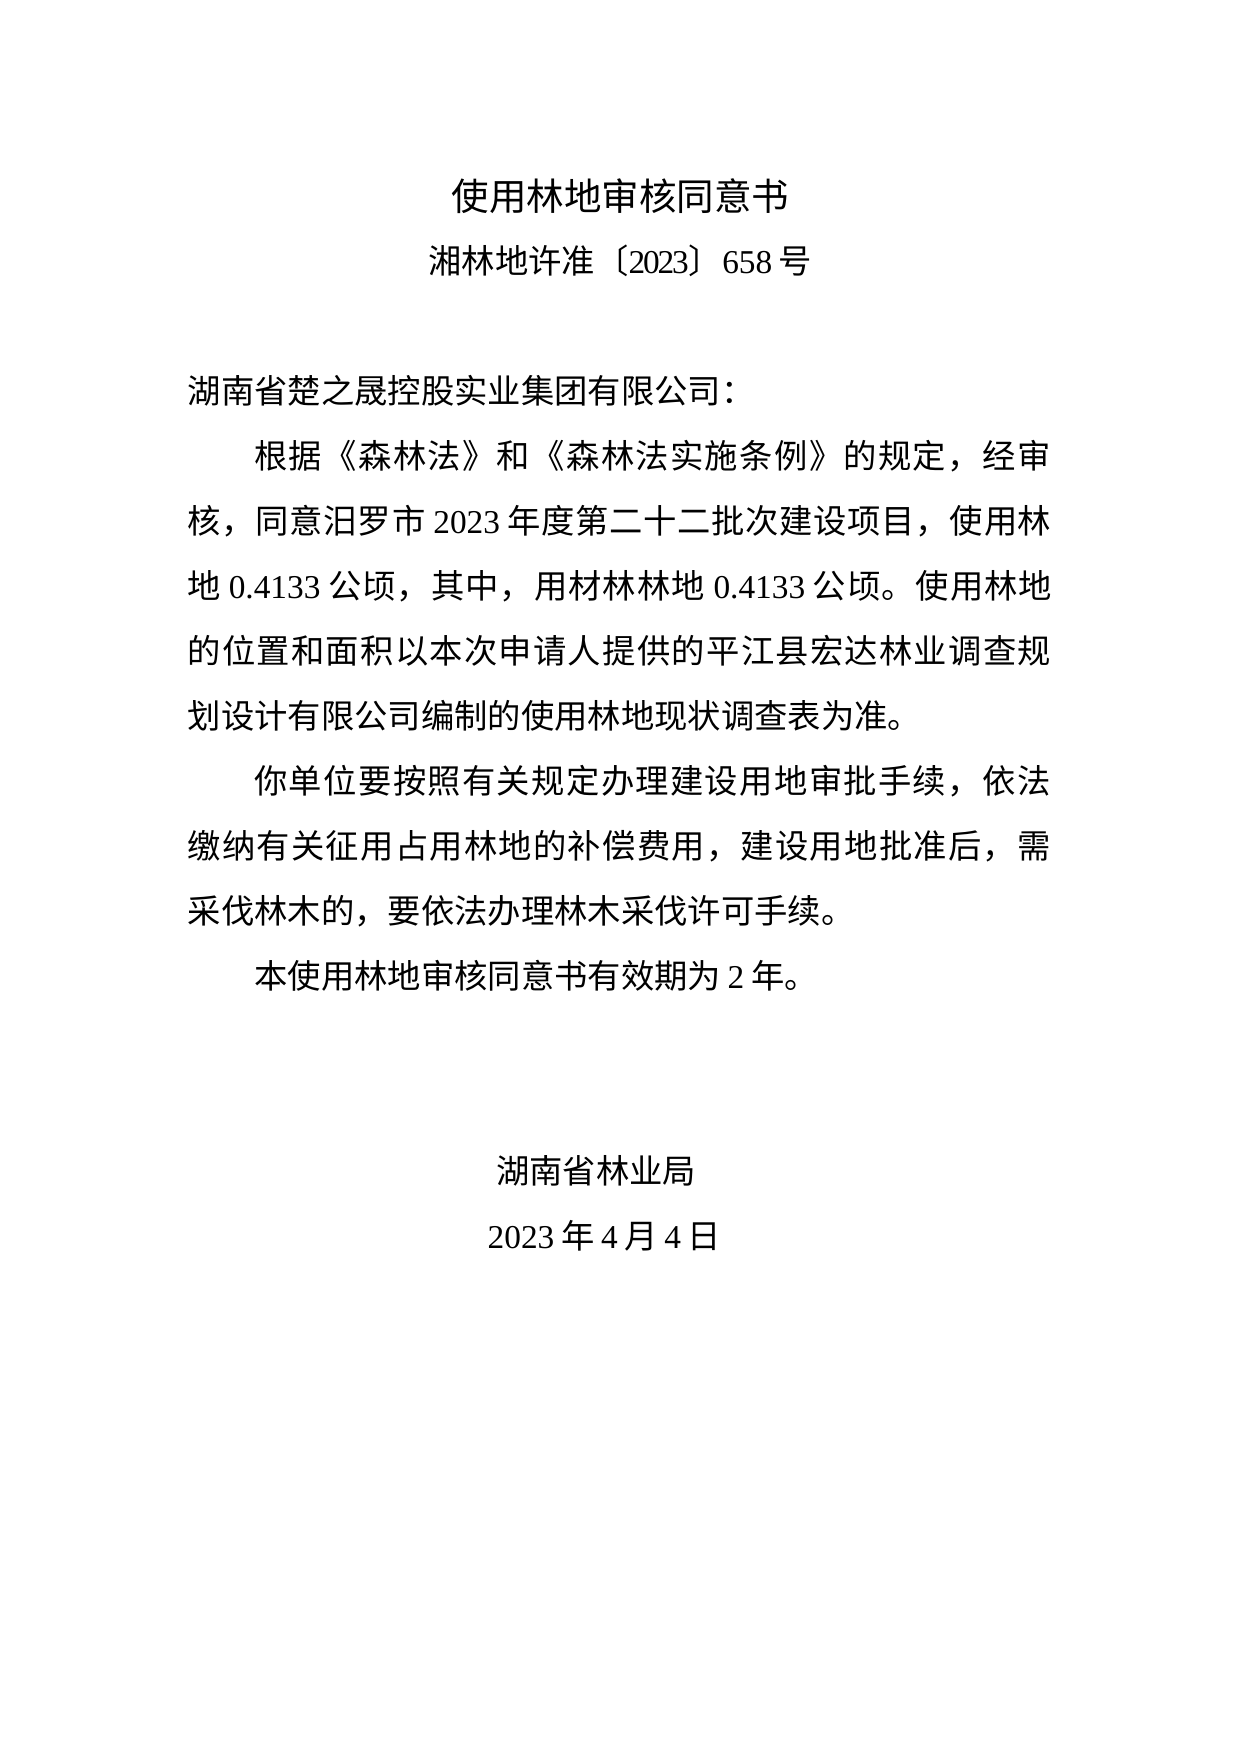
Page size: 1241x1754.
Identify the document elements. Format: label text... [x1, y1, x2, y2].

text 使用林地审核同意书 [187, 162, 1053, 227]
text 你单位要按照有关规定办理建设用地审批手续，依法缴纳有关征用占用林地的补偿费用，建设用地批准后，需采伐林木的，要依法办理林木采伐许可手续。 [187, 747, 1053, 942]
text 湖南省楚之晟控股实业集团有限公司： [187, 357, 1053, 422]
text 湘林地许准〔2023〕658号 [187, 227, 1053, 292]
text 本使用林地审核同意书有效期为2年。 [187, 942, 1053, 1007]
text 2023年4月4日 [187, 1202, 1053, 1267]
text 根据《森林法》和《森林法实施条例》的规定，经审核，同意汨罗市2023年度第二十二批次建设项目，使用林地0.4133公顷，其中，用材林林地0.4133公顷。使用林地的位置和面积以本次申请人提供的平江县宏达林业调查规划设计有限公司编制的使用林地现状调查表为准。 [187, 422, 1053, 747]
text 湖南省林业局 [187, 1137, 1053, 1202]
